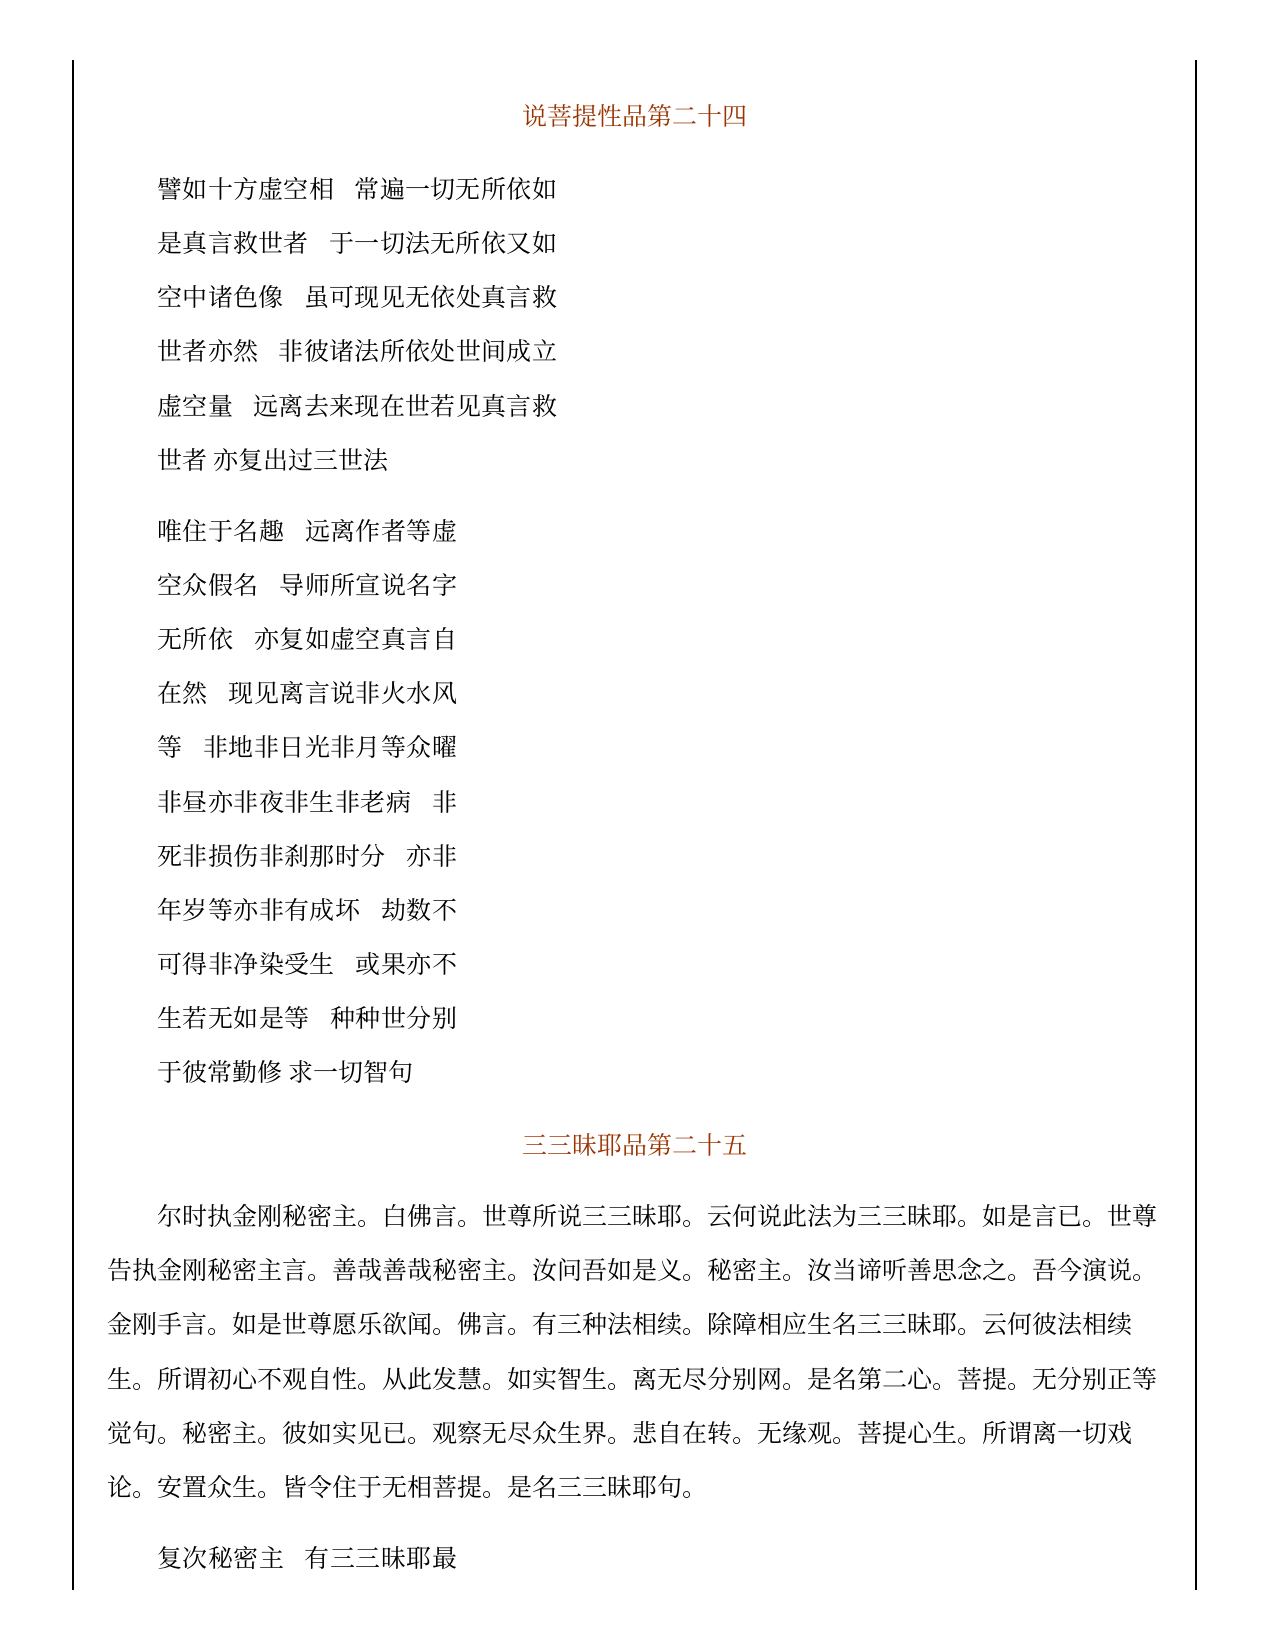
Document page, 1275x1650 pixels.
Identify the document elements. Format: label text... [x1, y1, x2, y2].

text 譬如十方虚空相 常遍一切无所依如是真言救世者 于一切法无所依又如空中诸色像 虽可现见无依处真言救世者亦然 非彼诸法所依处世间成立虚空量 远离去来现在世若见真言救世者 亦复出过三世法 [157, 169, 558, 476]
text 唯住于名趣 远离作者等虚空众假名 导师所宣说名字无所依 亦复如虚空真言自在然 现见离言说非火水风等 非地非日光非月等众曜 非昼亦非夜非生非老病 非死非损伤非刹那时分 亦非年岁等亦非有成坏 劫数不可得非净染受生 或果亦不生若无如是等 种种世分别于彼常勤修 求一切智句 [157, 511, 458, 1089]
text 三三昧耶品第二十五 [358, 1126, 911, 1162]
text 说菩提性品第二十四 [358, 97, 911, 133]
text 尔时执金刚秘密主。白佛言。世尊所说三三昧耶。云何说此法为三三昧耶。如是言已。世尊告执金刚秘密主言。善哉善哉秘密主。汝问吾如是义。秘密主。汝当谛听善思念之。吾今演说。金刚手言。如是世尊愿乐欲闻。佛言。有三种法相续。除障相应生名三三昧耶。云何彼法相续 生。所谓初心不观自性。从此发慧。如实智生。离无尽分别网。是名第二心。菩提。无分别正等觉句。秘密主。彼如实见已。观察无尽众生界。悲自在转。无缘观。菩提心生。所谓离一切戏 论。安置众生。皆令住于无相菩提。是名三三昧耶句。 [107, 1197, 1159, 1504]
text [157, 1539, 458, 1574]
